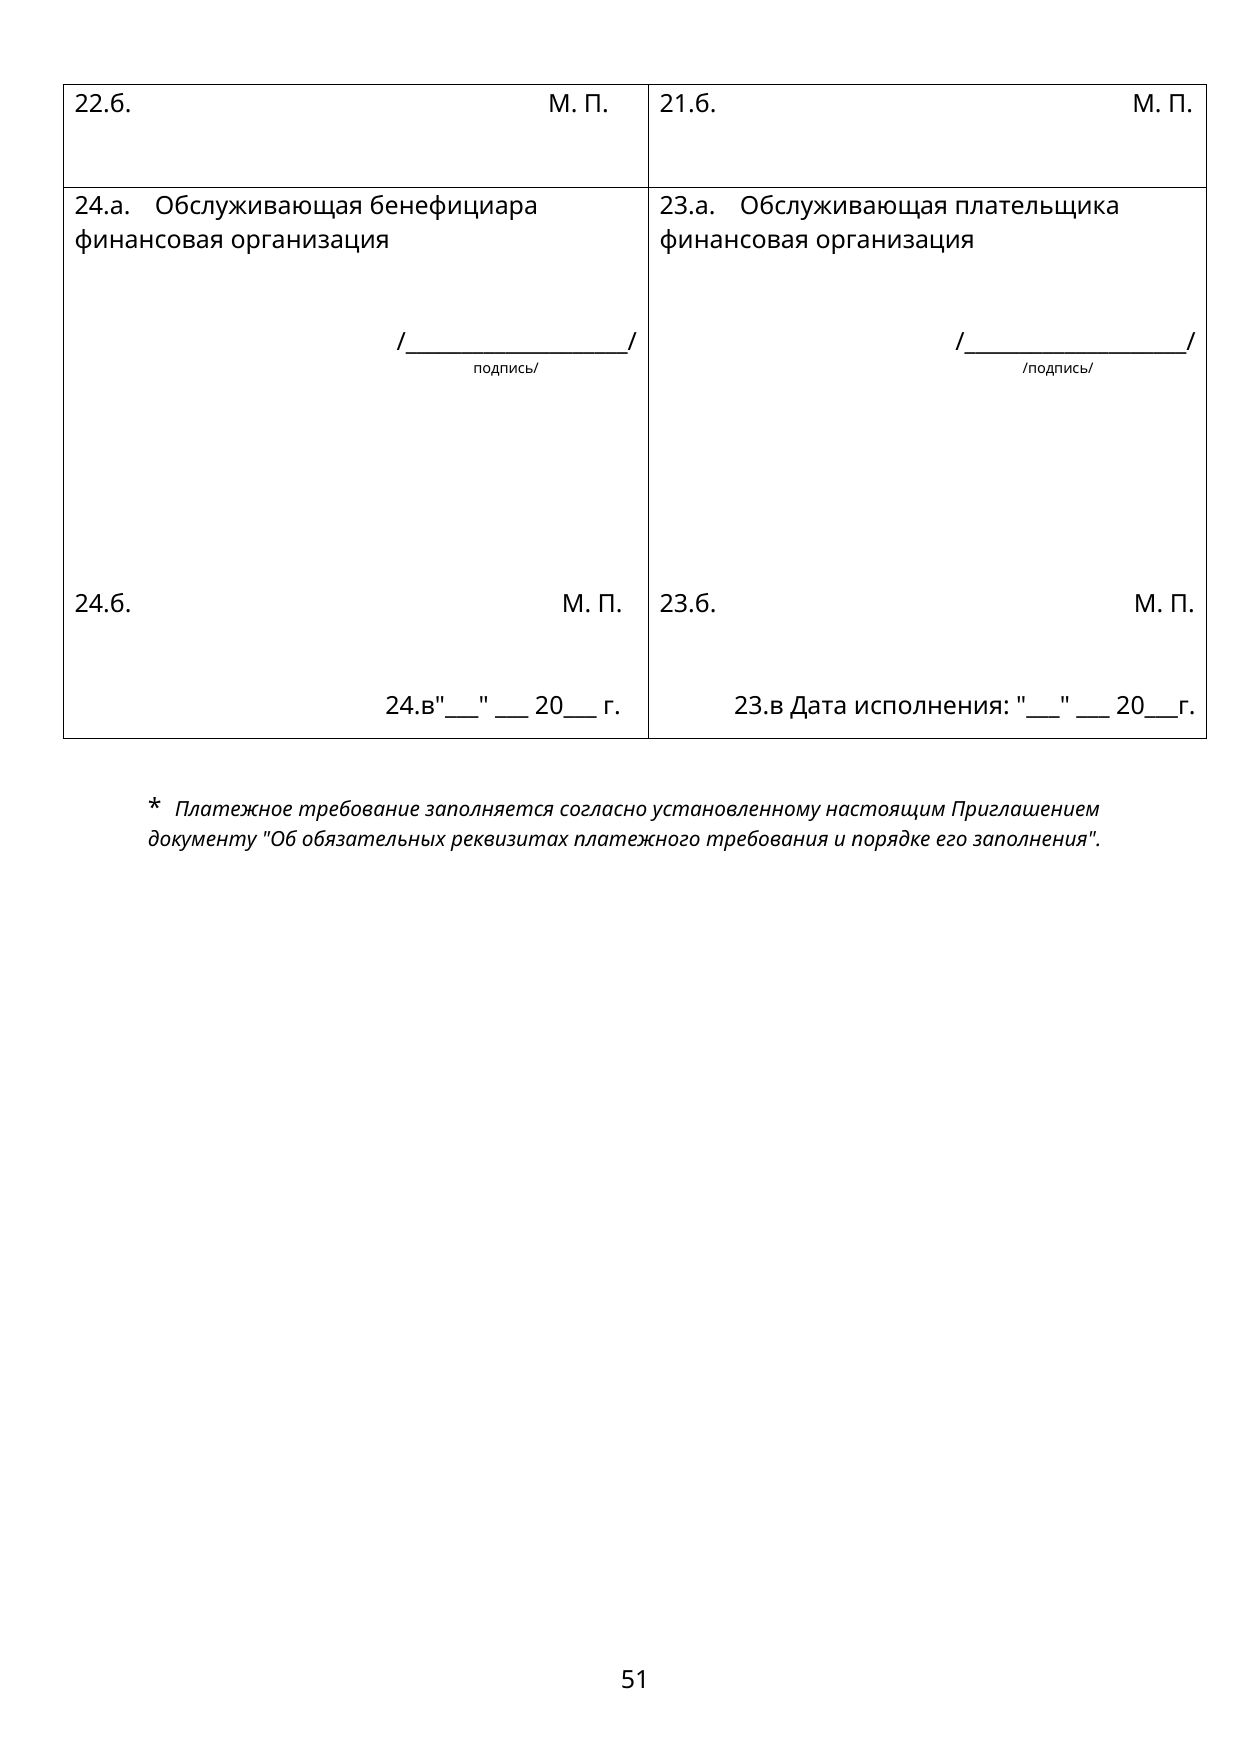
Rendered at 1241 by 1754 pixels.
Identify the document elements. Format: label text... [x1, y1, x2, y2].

table_cell 23.б. М. П. 23.в Дата исполнения: "___" ___ 20___г. [649, 510, 1206, 738]
table_cell 24.б. М. П. 24.в"___" ___ 20___ г. [64, 510, 648, 738]
table_cell 24.а. Обслуживающая бенефициара финансовая организация /____________________/ подпись/ [64, 188, 648, 510]
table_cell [649, 85, 1206, 187]
table_cell 23.а. Обслуживающая плательщика финансовая организация /____________________/ /подпись/ [649, 188, 1206, 510]
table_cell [64, 85, 648, 187]
text * Платежное требование заполняется согласно установленному настоящим Приглашением документу "Об обязательных реквизитах платежного требования и порядке его заполнения". [148, 790, 1122, 852]
